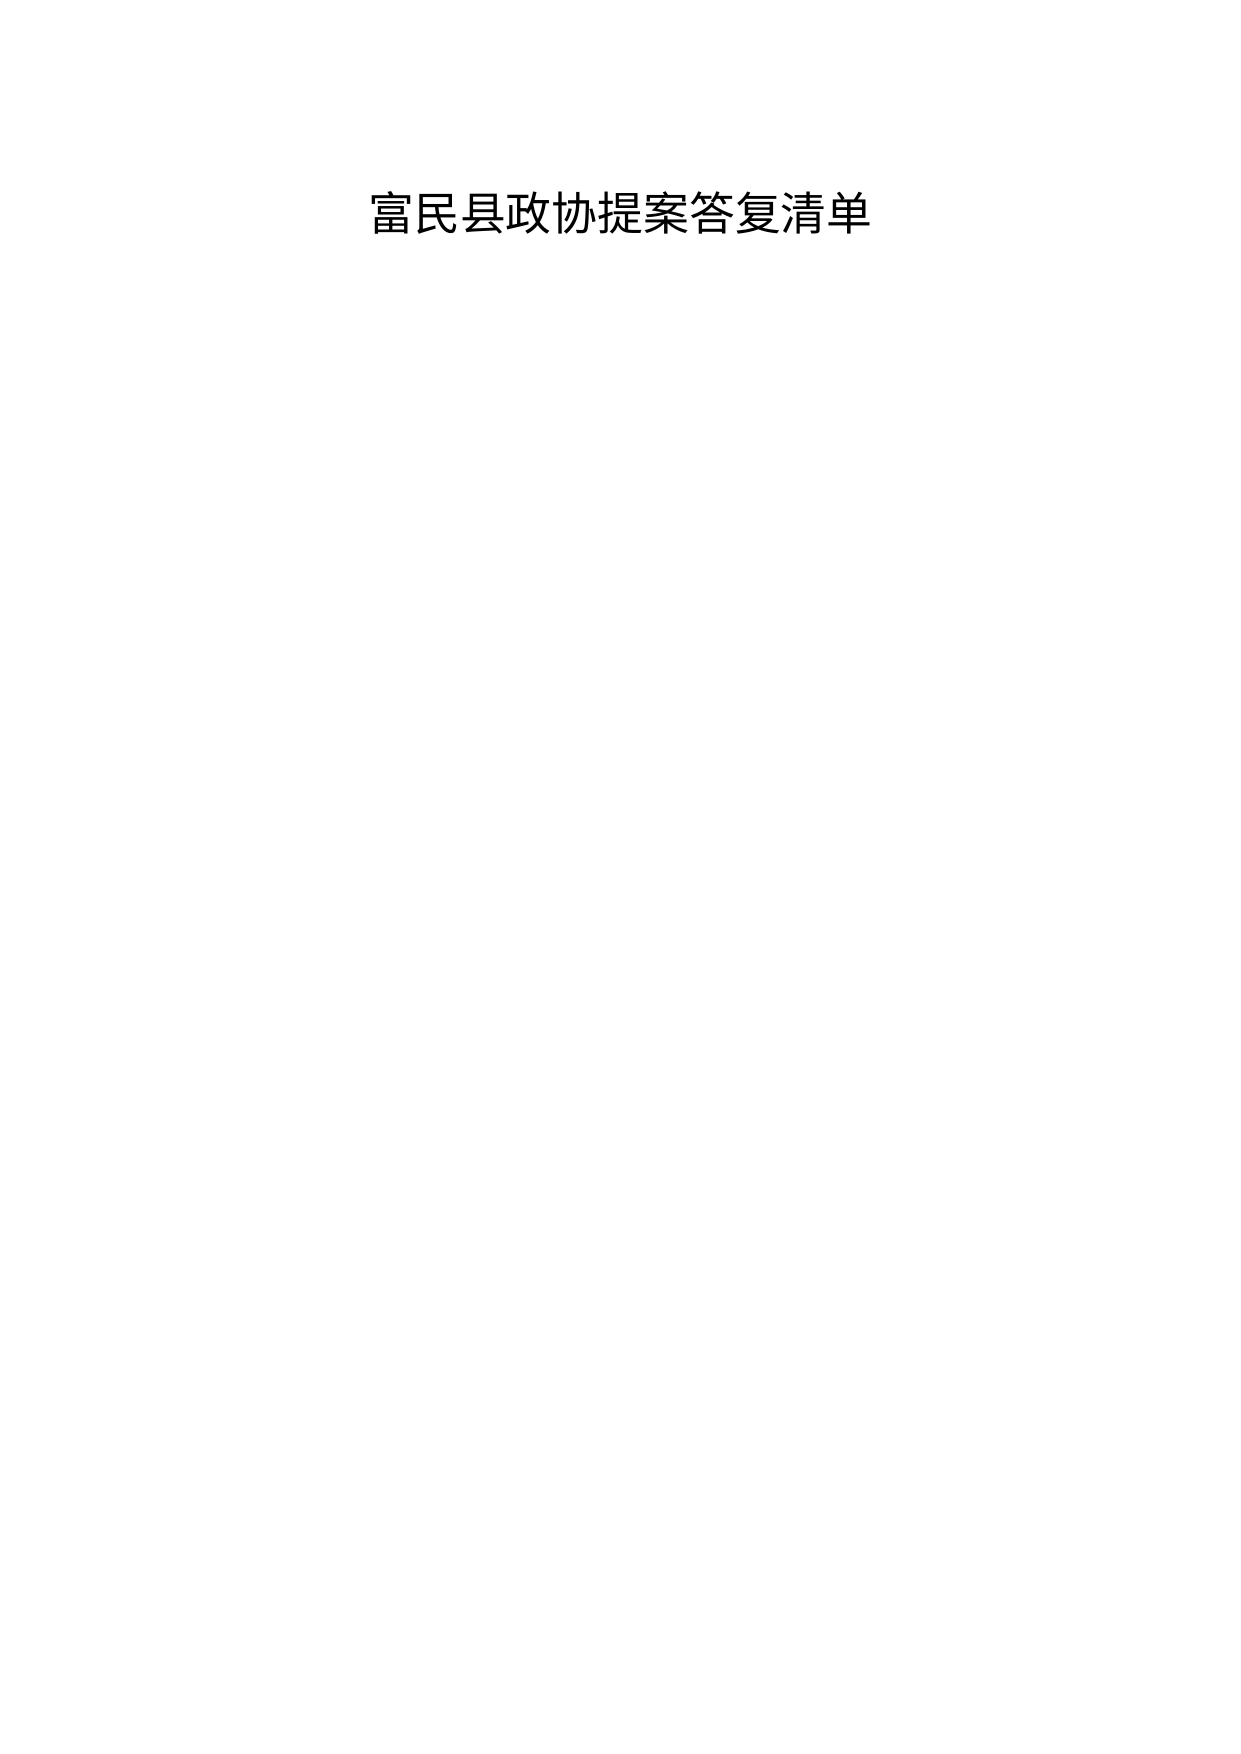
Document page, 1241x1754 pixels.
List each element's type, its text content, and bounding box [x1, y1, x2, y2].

text 富民县政协提案答复清单 [187, 162, 1053, 259]
